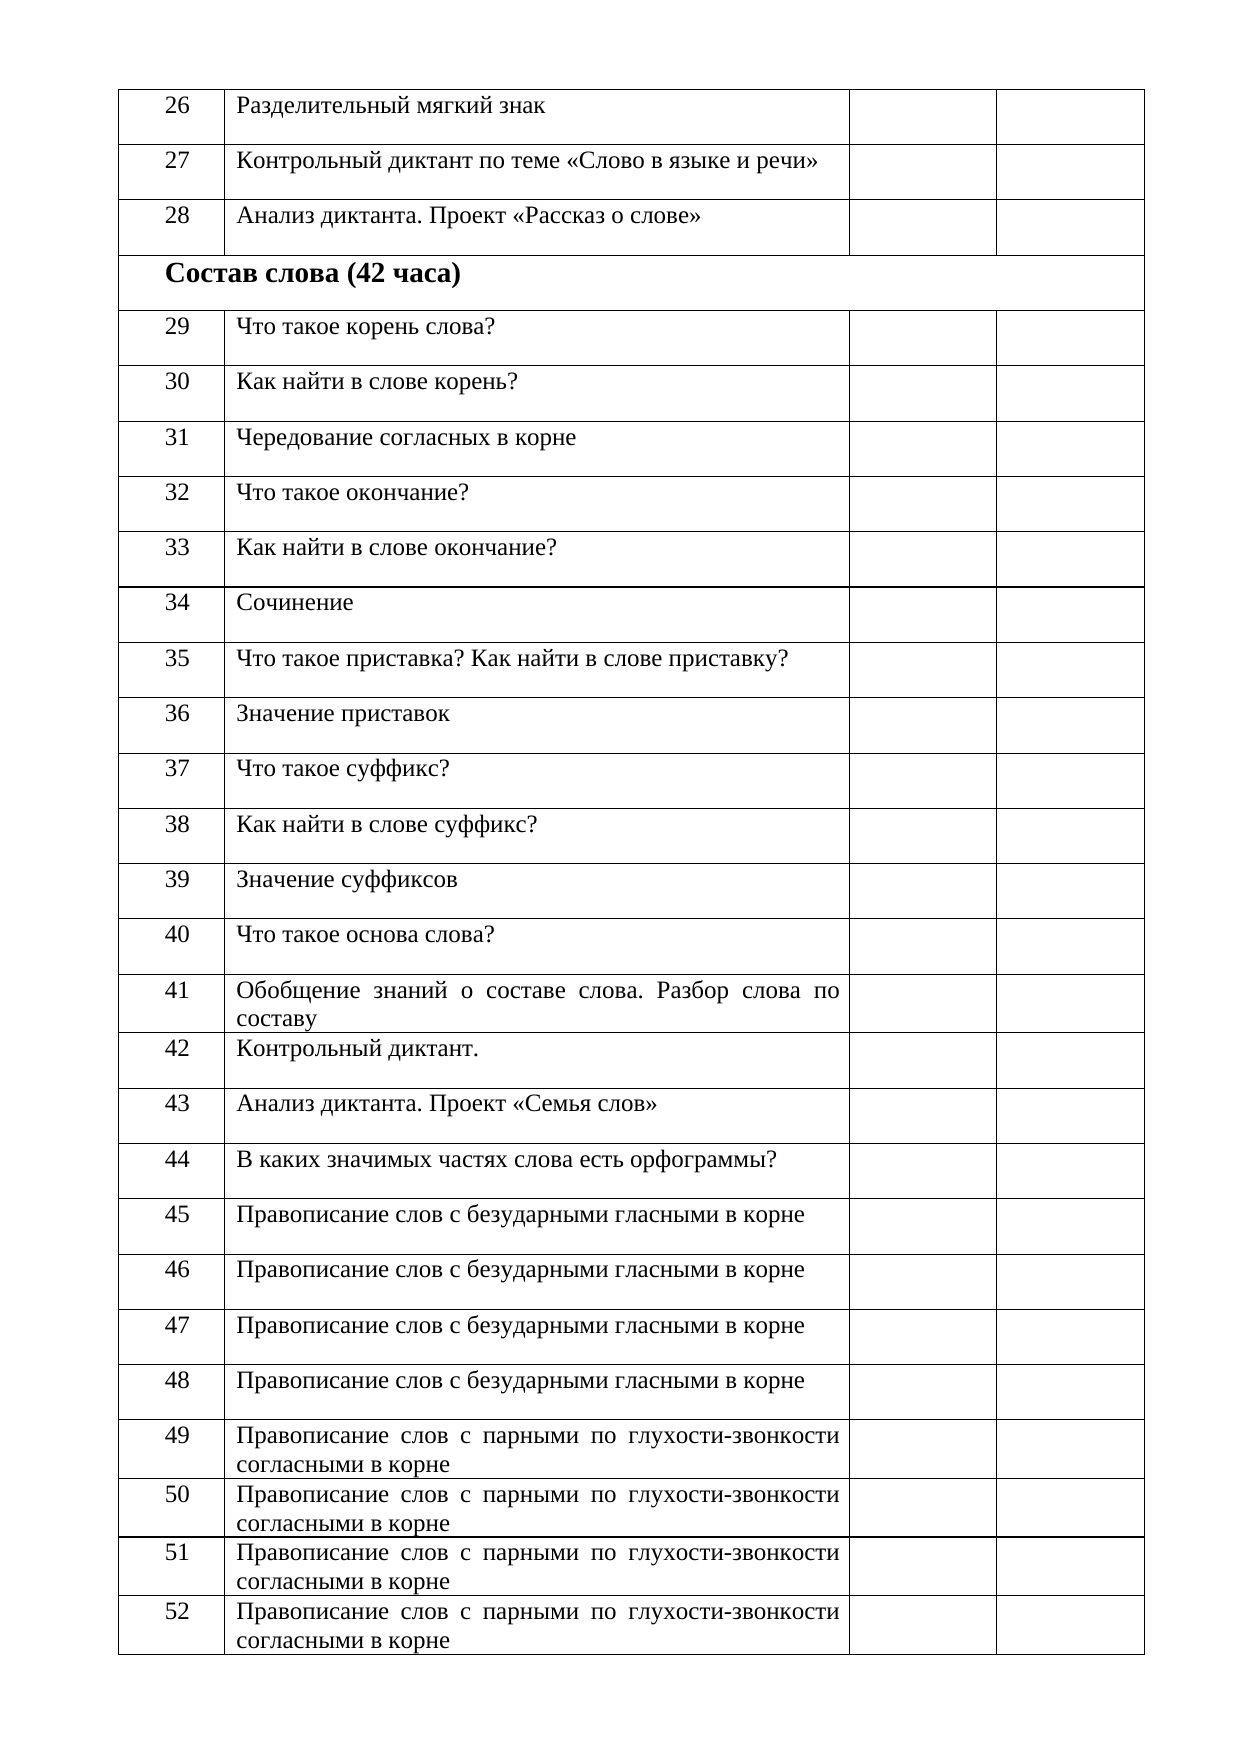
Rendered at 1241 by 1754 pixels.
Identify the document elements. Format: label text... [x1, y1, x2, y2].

table_cell 37 [119, 754, 224, 808]
table_cell Что такое корень слова? [225, 311, 849, 365]
table_cell [850, 1144, 996, 1198]
table_cell [850, 919, 996, 974]
table_cell 42 [119, 1033, 224, 1087]
table_cell [997, 919, 1144, 974]
table_cell Значение суффиксов [225, 864, 849, 918]
table_cell [997, 1310, 1144, 1364]
table_cell Правописание слов с парными по глухости-звонкости согласными в корне [225, 1596, 849, 1653]
table_cell [997, 1538, 1144, 1595]
table_cell [850, 754, 996, 808]
table_cell [997, 754, 1144, 808]
table_cell 29 [119, 311, 224, 365]
table_cell 27 [119, 145, 224, 199]
table_cell Правописание слов с парными по глухости-звонкости согласными в корне [225, 1420, 849, 1478]
table_cell [850, 422, 996, 476]
table_cell В каких значимых частях слова есть орфограммы? [225, 1144, 849, 1198]
table_cell [850, 1365, 996, 1419]
table_cell [997, 1420, 1144, 1478]
table_cell 40 [119, 919, 224, 974]
table_cell [997, 1199, 1144, 1253]
table_cell [850, 1089, 996, 1143]
table_cell 35 [119, 643, 224, 697]
table_cell [850, 1420, 996, 1478]
table_cell [997, 366, 1144, 421]
table_cell [850, 311, 996, 365]
table_cell 50 [119, 1479, 224, 1536]
table_cell 34 [119, 588, 224, 642]
table_cell [997, 477, 1144, 531]
table_cell [997, 1089, 1144, 1143]
table_cell [997, 145, 1144, 199]
table_cell Что такое основа слова? [225, 919, 849, 974]
table_cell [850, 366, 996, 421]
table_cell [850, 588, 996, 642]
table_cell 38 [119, 809, 224, 863]
table_cell [850, 1310, 996, 1364]
table_cell Правописание слов с безударными гласными в корне [225, 1255, 849, 1309]
table_cell 47 [119, 1310, 224, 1364]
table_cell [850, 90, 996, 144]
table_cell [997, 588, 1144, 642]
table_cell [997, 1144, 1144, 1198]
table_cell Контрольный диктант по теме «Слово в языке и речи» [225, 145, 849, 199]
table_cell [997, 1596, 1144, 1653]
table_cell [850, 1479, 996, 1536]
table_cell [997, 200, 1144, 254]
table_cell 52 [119, 1596, 224, 1653]
table_cell Состав слова (42 часа) [119, 256, 1144, 310]
table_cell Как найти в слове корень? [225, 366, 849, 421]
table_cell Анализ диктанта. Проект «Рассказ о слове» [225, 200, 849, 254]
table_cell Что такое суффикс? [225, 754, 849, 808]
table_cell 48 [119, 1365, 224, 1419]
table_cell [850, 1033, 996, 1087]
table_cell 28 [119, 200, 224, 254]
table_cell Обобщение знаний о составе слова. Разбор слова по составу [225, 975, 849, 1032]
table_cell [997, 864, 1144, 918]
table_cell 51 [119, 1538, 224, 1595]
table_cell 26 [119, 90, 224, 144]
table_cell [850, 864, 996, 918]
table_cell [997, 698, 1144, 752]
table_cell 36 [119, 698, 224, 752]
table_cell Сочинение [225, 588, 849, 642]
table_cell 32 [119, 477, 224, 531]
table_cell [997, 1033, 1144, 1087]
table_cell Значение приставок [225, 698, 849, 752]
table_cell Правописание слов с безударными гласными в корне [225, 1365, 849, 1419]
table_cell [850, 643, 996, 697]
table_cell 45 [119, 1199, 224, 1253]
table_cell Как найти в слове окончание? [225, 532, 849, 586]
table_cell 30 [119, 366, 224, 421]
table_cell Чередование согласных в корне [225, 422, 849, 476]
table_cell [850, 1199, 996, 1253]
table_cell Анализ диктанта. Проект «Семья слов» [225, 1089, 849, 1143]
table_cell [850, 975, 996, 1032]
table_cell 49 [119, 1420, 224, 1478]
table_cell [850, 145, 996, 199]
table_cell 43 [119, 1089, 224, 1143]
table_cell Контрольный диктант. [225, 1033, 849, 1087]
table_cell Разделительный мягкий знак [225, 90, 849, 144]
table_cell Правописание слов с безударными гласными в корне [225, 1310, 849, 1364]
table_cell [997, 1365, 1144, 1419]
table_cell 39 [119, 864, 224, 918]
table_cell [997, 311, 1144, 365]
table_cell [997, 975, 1144, 1032]
table_cell 31 [119, 422, 224, 476]
table_cell Как найти в слове суффикс? [225, 809, 849, 863]
table_cell [997, 1255, 1144, 1309]
table_cell 44 [119, 1144, 224, 1198]
table_cell Правописание слов с парными по глухости-звонкости согласными в корне [225, 1479, 849, 1536]
table_cell [997, 422, 1144, 476]
table_cell Что такое приставка? Как найти в слове приставку? [225, 643, 849, 697]
table_cell [997, 532, 1144, 586]
table_cell [850, 477, 996, 531]
table_cell [850, 200, 996, 254]
table_cell Правописание слов с безударными гласными в корне [225, 1199, 849, 1253]
table_cell [850, 809, 996, 863]
table_cell [850, 1255, 996, 1309]
table_cell [997, 90, 1144, 144]
table_cell 46 [119, 1255, 224, 1309]
table_cell [850, 698, 996, 752]
table_cell Правописание слов с парными по глухости-звонкости согласными в корне [225, 1538, 849, 1595]
table_cell [997, 809, 1144, 863]
table_cell [850, 1538, 996, 1595]
table_cell 33 [119, 532, 224, 586]
table_cell 41 [119, 975, 224, 1032]
table_cell [850, 532, 996, 586]
table_cell [997, 1479, 1144, 1536]
table_cell Что такое окончание? [225, 477, 849, 531]
table_cell [850, 1596, 996, 1653]
table_cell [997, 643, 1144, 697]
